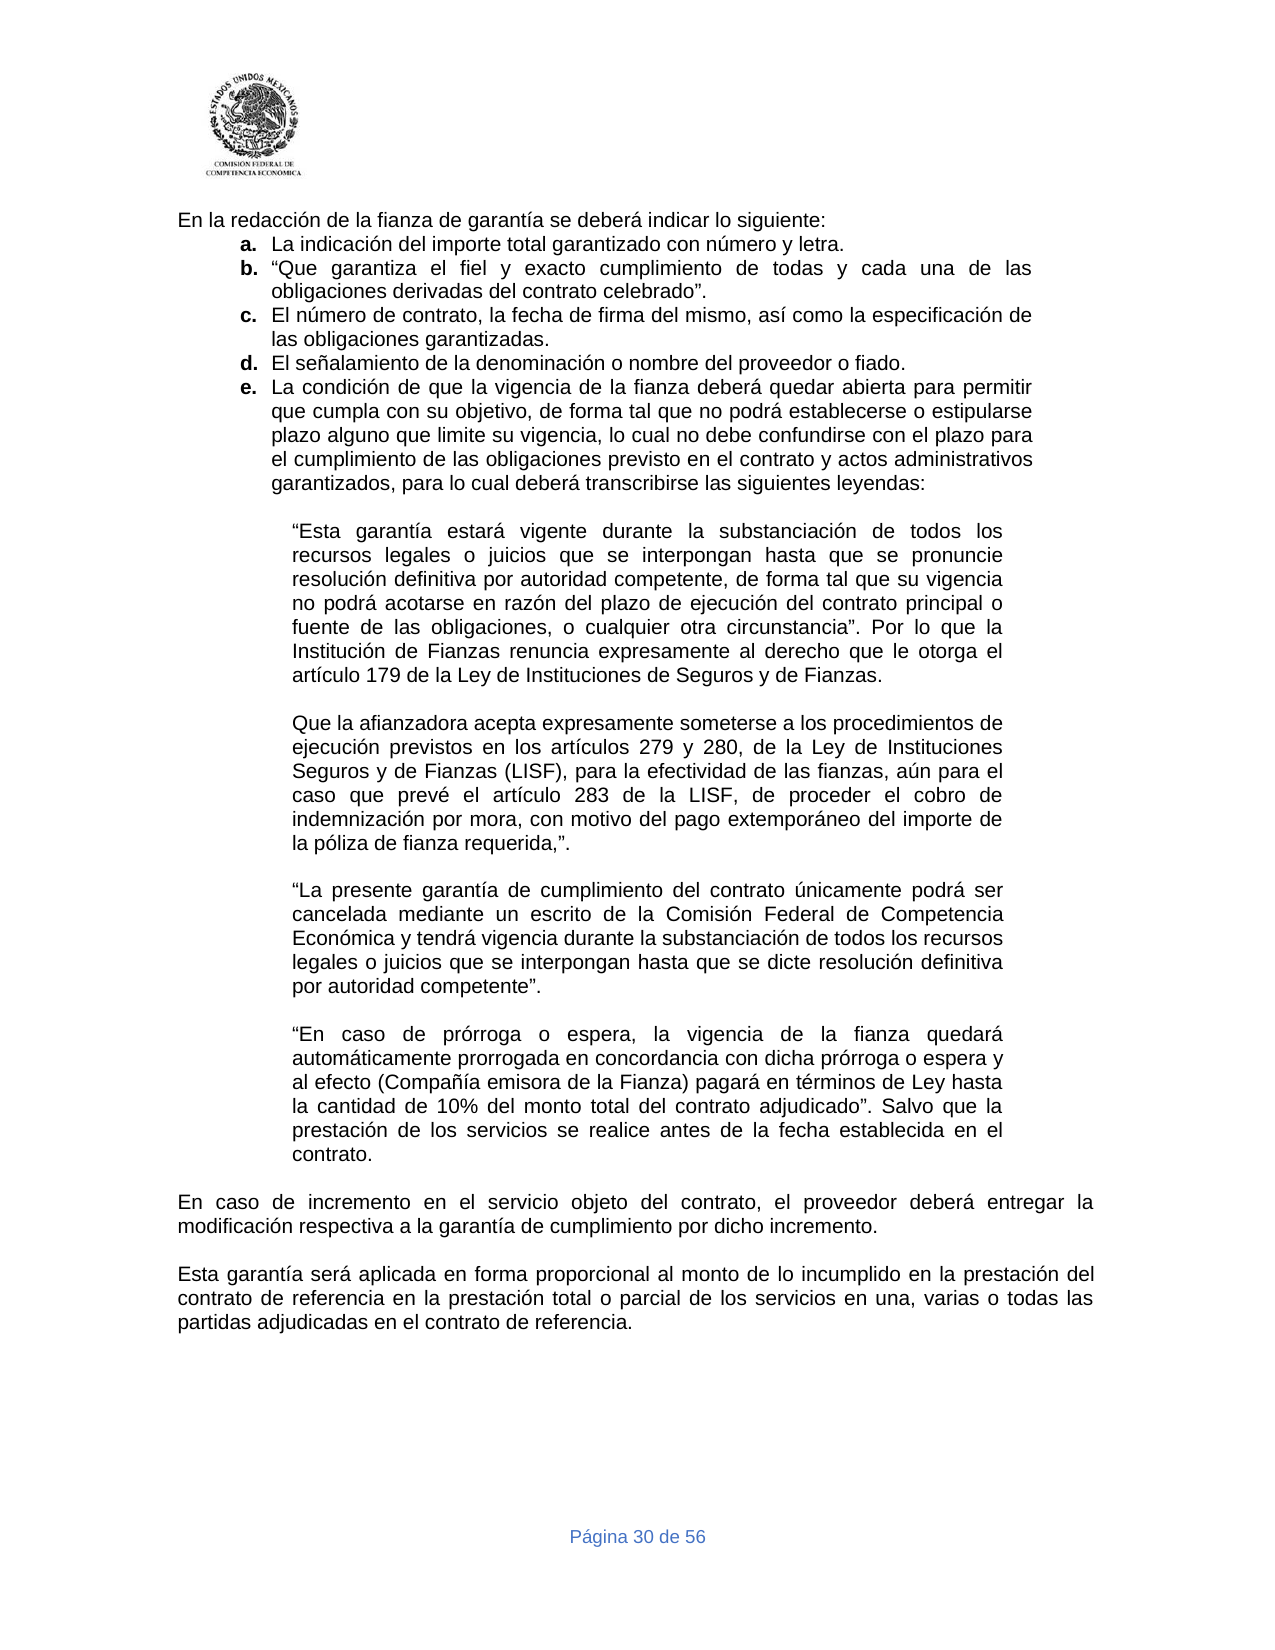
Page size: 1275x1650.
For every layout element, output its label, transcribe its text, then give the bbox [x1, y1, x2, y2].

picture [188, 73, 322, 179]
text “Esta garantía estará vigente durante la substanciación de todos los recursos legales o juicios que se interpongan hasta que se pronuncie resolución definitiva por autoridad competente, de forma tal que su vigencia no podrá acotarse en razón del plazo de ejecución del contrato principal o fuente de las obligaciones, o cualquier otra circunstancia”. Por lo que la Institución de Fianzas renuncia expresamente al derecho que le otorga el artículo 179 de la Ley de Instituciones de Seguros y de Fianzas. [292, 519, 1004, 687]
text Que la afianzadora acepta expresamente someterse a los procedimientos de ejecución previstos en los artículos 279 y 280, de la Ley de Instituciones Seguros y de Fianzas (LISF), para la efectividad de las fianzas, aún para el caso que prevé el artículo 283 de la LISF, de proceder el cobro de indemnización por mora, con motivo del pago extemporáneo del importe de la póliza de fianza requerida,”. [292, 711, 1004, 854]
text En caso de incremento en el servicio objeto del contrato, el proveedor deberá entregar la modificación respectiva a la garantía de cumplimiento por dicho incremento. [177, 1190, 1096, 1238]
list “Que garantiza el fiel y exacto cumplimiento de todas y cada una de las obligaciones derivadas del contrato celebrado”. [240, 255, 1034, 303]
text Esta garantía será aplicada en forma proporcional al monto de lo incumplido en la prestación del contrato de referencia en la prestación total o parcial de los servicios en una, varias o todas las partidas adjudicadas en el contrato de referencia. [177, 1262, 1096, 1333]
list La indicación del importe total garantizado con número y letra. [240, 231, 1034, 255]
text En la redacción de la fianza de garantía se deberá indicar lo siguiente: [177, 207, 1096, 231]
list El número de contrato, la fecha de firma del mismo, así como la especificación de las obligaciones garantizadas. [240, 303, 1034, 351]
list La condición de que la vigencia de la fianza deberá quedar abierta para permitir que cumpla con su objetivo, de forma tal que no podrá establecerse o estipularse plazo alguno que limite su vigencia, lo cual no debe confundirse con el plazo para el cumplimiento de las obligaciones previsto en el contrato y actos administrativos garantizados, para lo cual deberá transcribirse las siguientes leyendas: [240, 375, 1034, 495]
list El señalamiento de la denominación o nombre del proveedor o fiado. [240, 351, 1034, 375]
text “La presente garantía de cumplimiento del contrato únicamente podrá ser cancelada mediante un escrito de la Comisión Federal de Competencia Económica y tendrá vigencia durante la substanciación de todos los recursos legales o juicios que se interpongan hasta que se dicte resolución definitiva por autoridad competente”. [292, 878, 1004, 998]
text “En caso de prórroga o espera, la vigencia de la fianza quedará automáticamente prorrogada en concordancia con dicha prórroga o espera y al efecto (Compañía emisora de la Fianza) pagará en términos de Ley hasta la cantidad de 10% del monto total del contrato adjudicado”. Salvo que la prestación de los servicios se realice antes de la fecha establecida en el contrato. [292, 1022, 1004, 1166]
